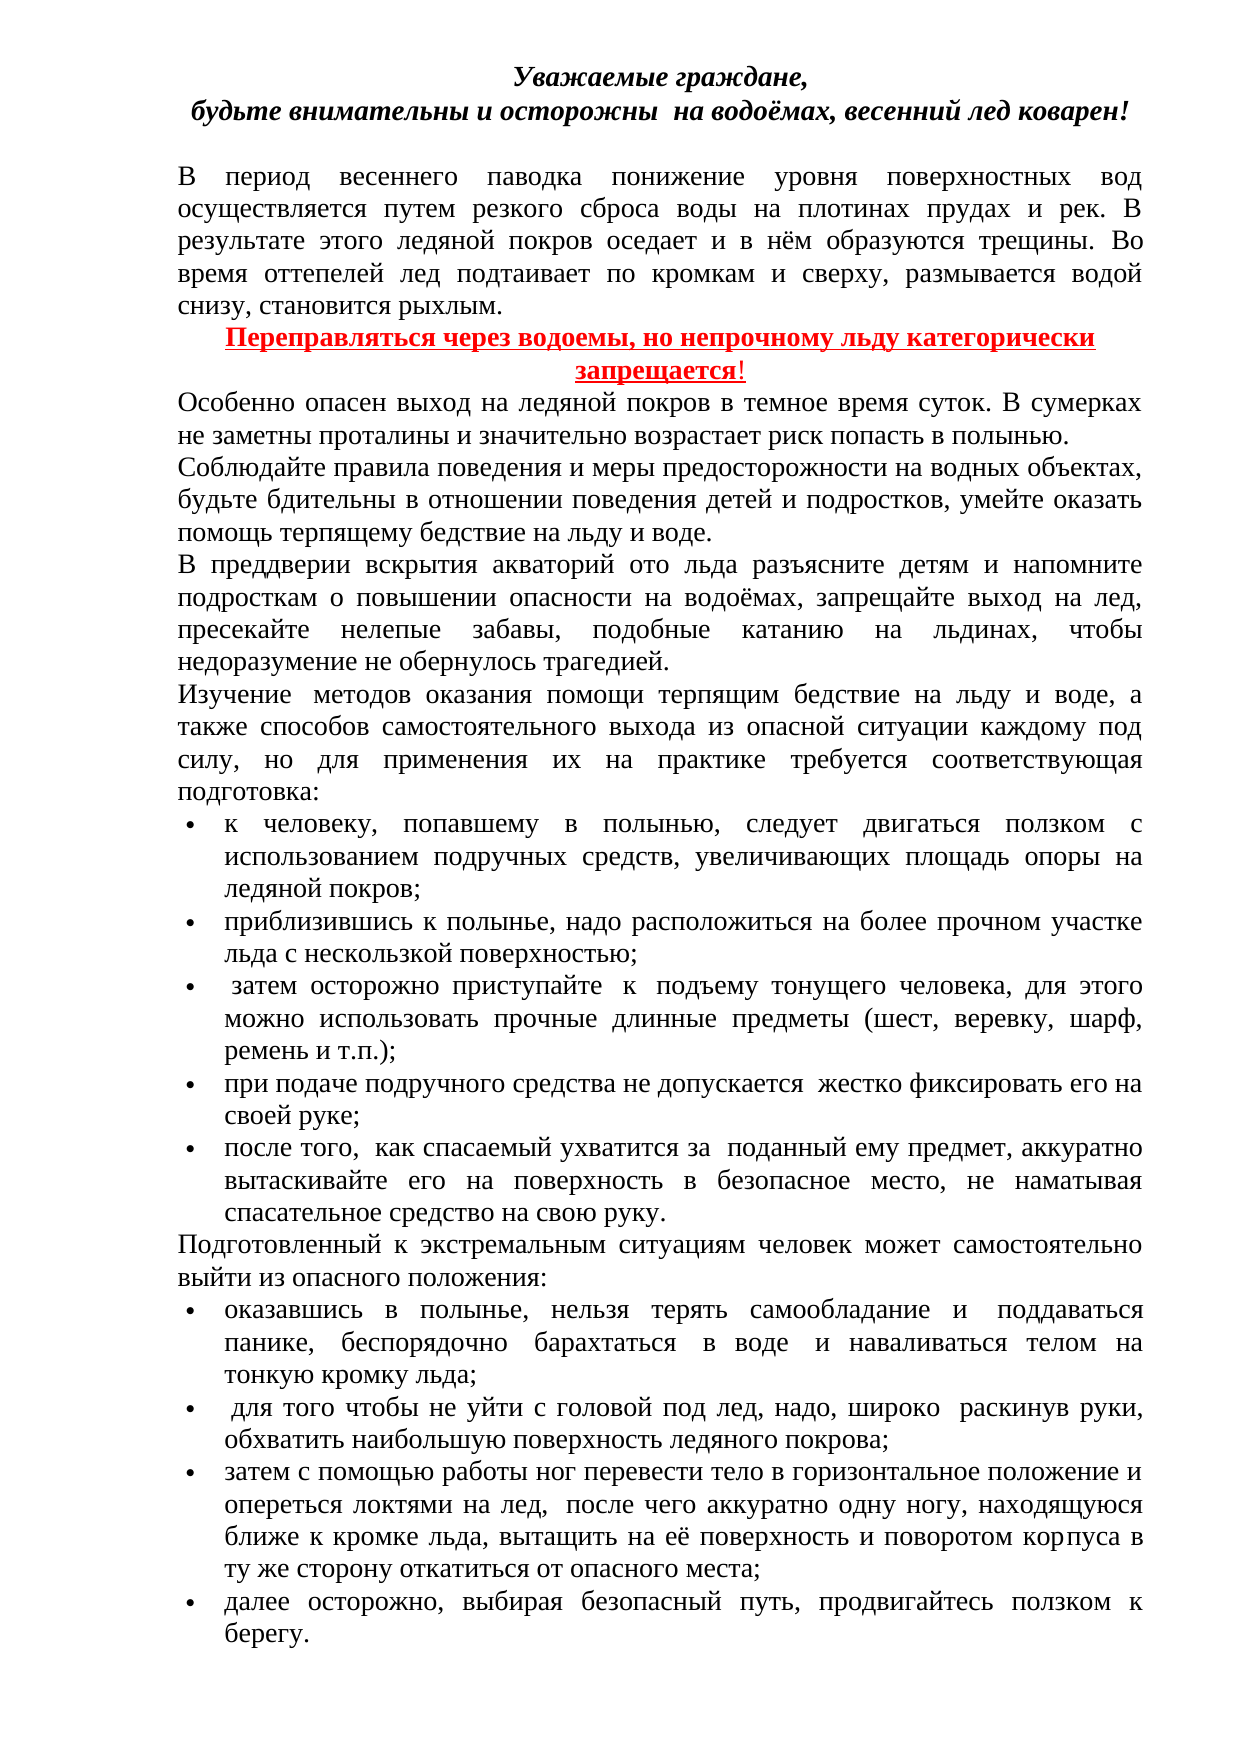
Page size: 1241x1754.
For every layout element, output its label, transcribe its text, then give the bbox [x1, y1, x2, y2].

text В преддверии вскрытия акваторий ото льда разъясните детям и напомните подросткам о повышении опасности на водоёмах, запрещайте выход на лед, пресекайте нелепые забавы, подобные катанию на льдинах, чтобы недоразумение не обернулось трагедией. [177, 547, 1144, 677]
list после того, как спасаемый ухватится за поданный ему предмет, аккуратно вытаскивайте его на поверхность в безопасное место, не наматывая спасательное средство на свою руку. [187, 1130, 1144, 1228]
text Подготовленный к экстремальным ситуациям человек может самостоятельно выйти из опасного положения: [177, 1228, 1144, 1292]
text Переправляться через водоемы, но непрочному льду категорически запрещается! [177, 321, 1144, 385]
list для того чтобы не уйти с головой под лед, надо, широко раскинув руки, обхватить наибольшую поверхность ледяного покрова; [187, 1389, 1144, 1454]
list оказавшись в полынье, нельзя терять самообладание и поддаваться панике, беспорядочно барахтаться в воде и наваливаться телом на тонкую кромку льда; [187, 1292, 1144, 1389]
text Соблюдайте правила поведения и меры предосторожности на водных объектах, будьте бдительны в отношении поведения детей и подростков, умейте оказать помощь терпящему бедствие на льду и воде. [177, 450, 1144, 547]
list затем осторожно приступайте к подъему тонущего человека, для этого можно использовать прочные длинные предметы (шест, веревку, шарф, ремень и т.п.); [187, 968, 1144, 1066]
text Изучение методов оказания помощи терпящим бедствие на льду и воде, а также способов самостоятельного выхода из опасной ситуации каждому под силу, но для применения их на практике требуется соответствующая подготовка: [177, 677, 1144, 806]
list далее осторожно, выбирая безопасный путь, продвигайтесь ползком к берегу. [187, 1584, 1144, 1649]
text Особенно опасен выход на ледяной покров в темное время суток. В сумерках не заметны проталины и значительно возрастает риск попасть в полынью. [177, 385, 1144, 450]
text В период весеннего паводка понижение уровня поверхностных вод осуществляется путем резкого сброса воды на плотинах прудах и рек. В результате этого ледяной покров оседает и в нём образуются трещины. Во время оттепелей лед подтаивает по кромкам и сверху, размывается водой снизу, становится рыхлым. [177, 158, 1144, 321]
list приблизившись к полынье, надо расположиться на более прочном участке льда с нескользкой поверхностью; [187, 904, 1144, 968]
list при подаче подручного средства не допускается жестко фиксировать его на своей руке; [187, 1066, 1144, 1130]
list затем с помощью работы ног перевести тело в горизонтальное положение и опереться локтями на лед, после чего аккуратно одну ногу, находящуюся ближе к кромке льда, вытащить на её поверхность и поворотом корпуса в ту же сторону откатиться от опасного места; [187, 1454, 1144, 1584]
text будьте внимательны и осторожны на водоёмах, весенний лед коварен! [177, 93, 1144, 126]
list к человеку, попавшему в полынью, следует двигаться ползком с использованием подручных средств, увеличивающих площадь опоры на ледяной покров; [187, 806, 1144, 904]
text Уважаемые граждане, [177, 59, 1144, 93]
